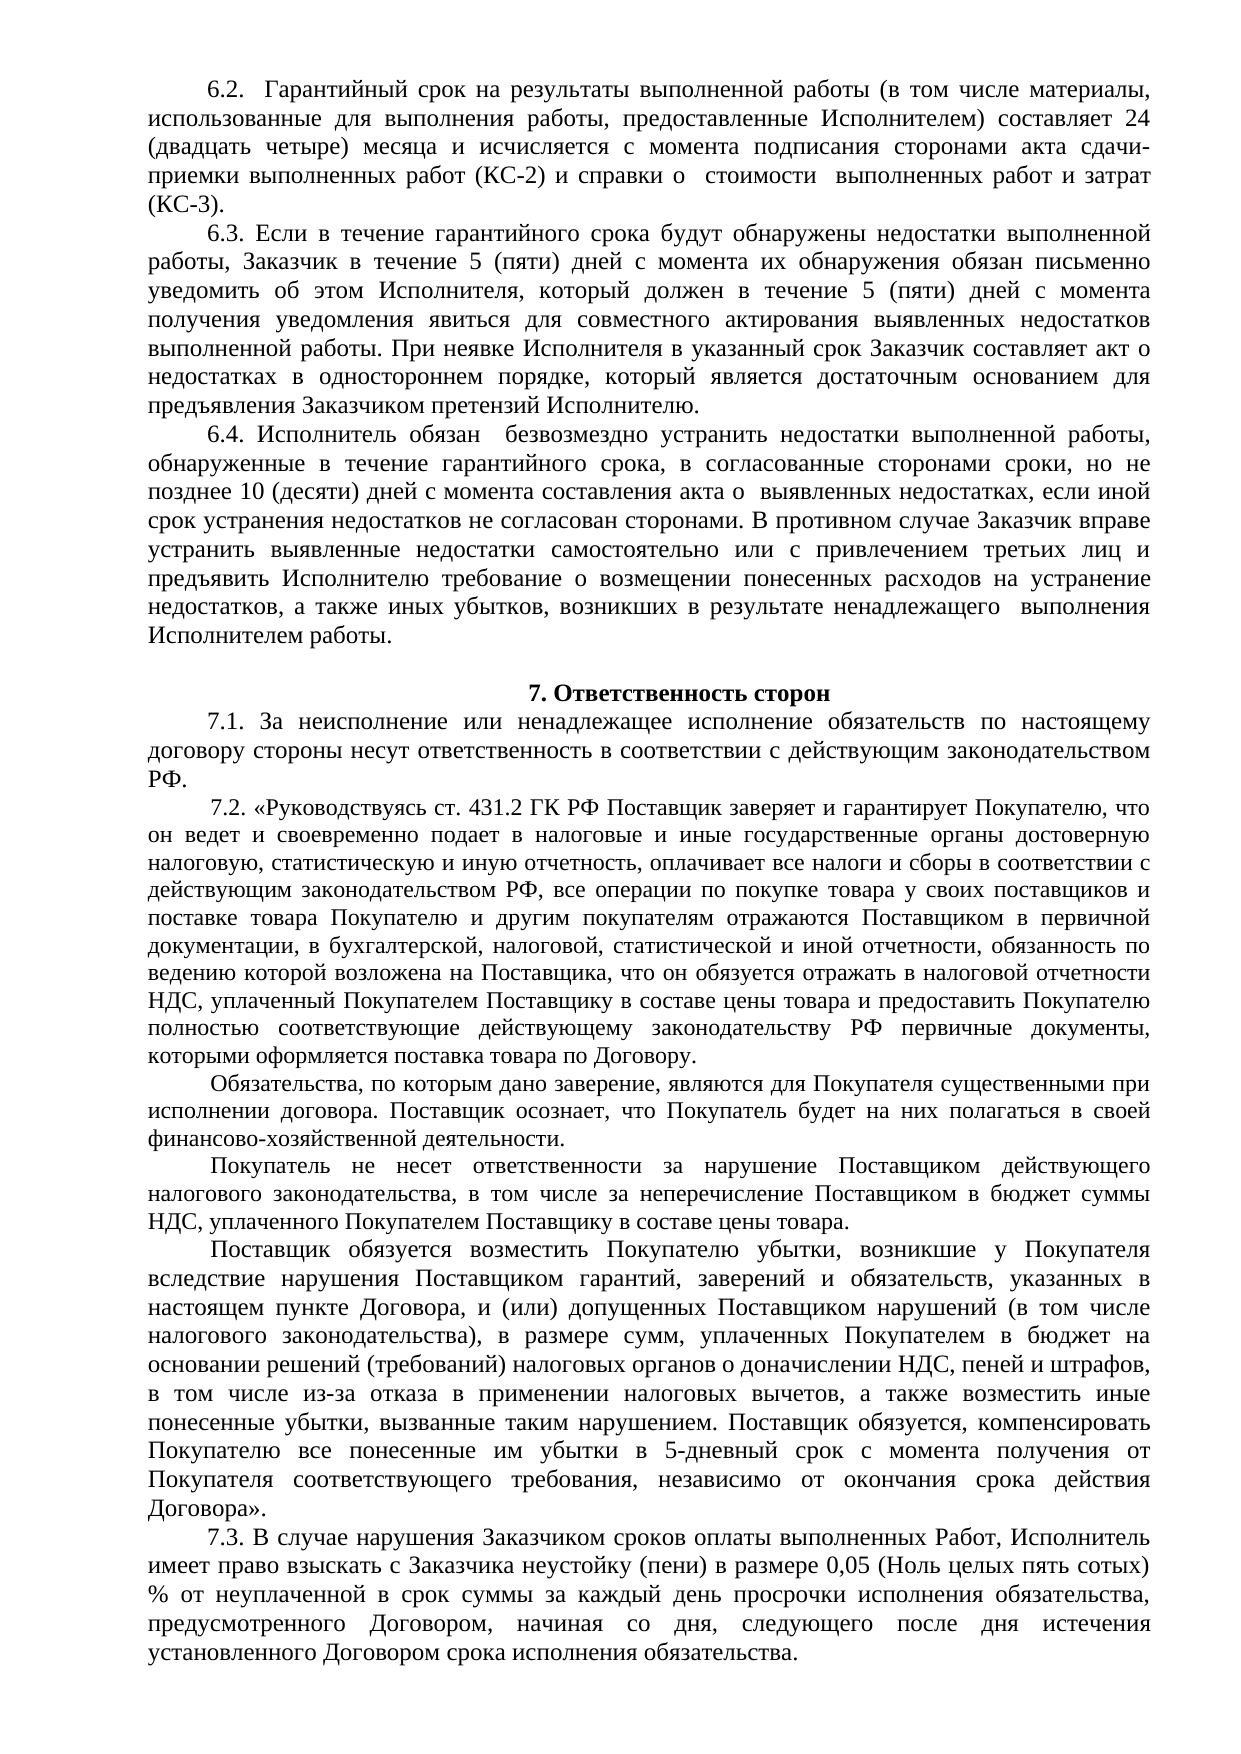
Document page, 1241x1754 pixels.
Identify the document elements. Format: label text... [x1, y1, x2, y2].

text Обязательства, по которым дано заверение, являются для Покупателя существенными при исполнении договора. Поставщик осознает, что Покупатель будет на них полагаться в своей финансово-хозяйственной деятельности. [148, 1069, 1152, 1151]
text 7.1. За неисполнение или ненадлежащее исполнение обязательств по настоящему договору стороны несут ответственность в соответствии с действующим законодательством РФ. [148, 706, 1152, 793]
text 7. Ответственность сторон [148, 678, 1152, 706]
text 6.2. Гарантийный срок на результаты выполненной работы (в том числе материалы, использованные для выполнения работы, предоставленные Исполнителем) составляет 24 (двадцать четыре) месяца и исчисляется с момента подписания сторонами акта сдачи-приемки выполненных работ (КС-2) и справки о стоимости выполненных работ и затрат (КС-3). [148, 74, 1152, 218]
text 7.2. «Руководствуясь ст. 431.2 ГК РФ Поставщик заверяет и гарантирует Покупателю, что он ведет и своевременно подает в налоговые и иные государственные органы достоверную налоговую, статистическую и иную отчетность, оплачивает все налоги и сборы в соответствии с действующим законодательством РФ, все операции по покупке товара у своих поставщиков и поставке товара Покупателю и другим покупателям отражаются Поставщиком в первичной документации, в бухгалтерской, налоговой, статистической и иной отчетности, обязанность по ведению которой возложена на Поставщика, что он обязуется отражать в налоговой отчетности НДС, уплаченный Покупателем Поставщику в составе цены товара и предоставить Покупателю полностью соответствующие действующему законодательству РФ первичные документы, которыми оформляется поставка товара по Договору. [148, 793, 1152, 1069]
text Покупатель не несет ответственности за нарушение Поставщиком действующего налогового законодательства, в том числе за неперечисление Поставщиком в бюджет суммы НДС, уплаченного Покупателем Поставщику в составе цены товара. [148, 1151, 1152, 1234]
text 6.4. Исполнитель обязан безвозмездно устранить недостатки выполненной работы, обнаруженные в течение гарантийного срока, в согласованные сторонами сроки, но не позднее 10 (десяти) дней с момента составления акта о выявленных недостатках, если иной срок устранения недостатков не согласован сторонами. В противном случае Заказчик вправе устранить выявленные недостатки самостоятельно или с привлечением третьих лиц и предъявить Исполнителю требование о возмещении понесенных расходов на устранение недостатков, а также иных убытков, возникших в результате ненадлежащего выполнения Исполнителем работы. [148, 419, 1152, 649]
text Поставщик обязуется возместить Покупателю убытки, возникшие у Покупателя вследствие нарушения Поставщиком гарантий, заверений и обязательств, указанных в настоящем пункте Договора, и (или) допущенных Поставщиком нарушений (в том числе налогового законодательства), в размере сумм, уплаченных Покупателем в бюджет на основании решений (требований) налоговых органов о доначислении НДС, пеней и штрафов, в том числе из-за отказа в применении налоговых вычетов, а также возместить иные понесенные убытки, вызванные таким нарушением. Поставщик обязуется, компенсировать Покупателю все понесенные им убытки в 5-дневный срок с момента получения от Покупателя соответствующего требования, независимо от окончания срока действия Договора». [148, 1234, 1152, 1522]
text 6.3. Если в течение гарантийного срока будут обнаружены недостатки выполненной работы, Заказчик в течение 5 (пяти) дней с момента их обнаружения обязан письменно уведомить об этом Исполнителя, который должен в течение 5 (пяти) дней с момента получения уведомления явиться для совместного актирования выявленных недостатков выполненной работы. При неявке Исполнителя в указанный срок Заказчик составляет акт о недостатках в одностороннем порядке, который является достаточным основанием для предъявления Заказчиком претензий Исполнителю. [148, 218, 1152, 419]
text 7.3. В случае нарушения Заказчиком сроков оплаты выполненных Работ, Исполнитель имеет право взыскать с Заказчика неустойку (пени) в размере 0,05 (Ноль целых пять сотых) % от неуплаченной в срок суммы за каждый день просрочки исполнения обязательства, предусмотренного Договором, начиная со дня, следующего после дня истечения установленного Договором срока исполнения обязательства. [148, 1522, 1152, 1666]
